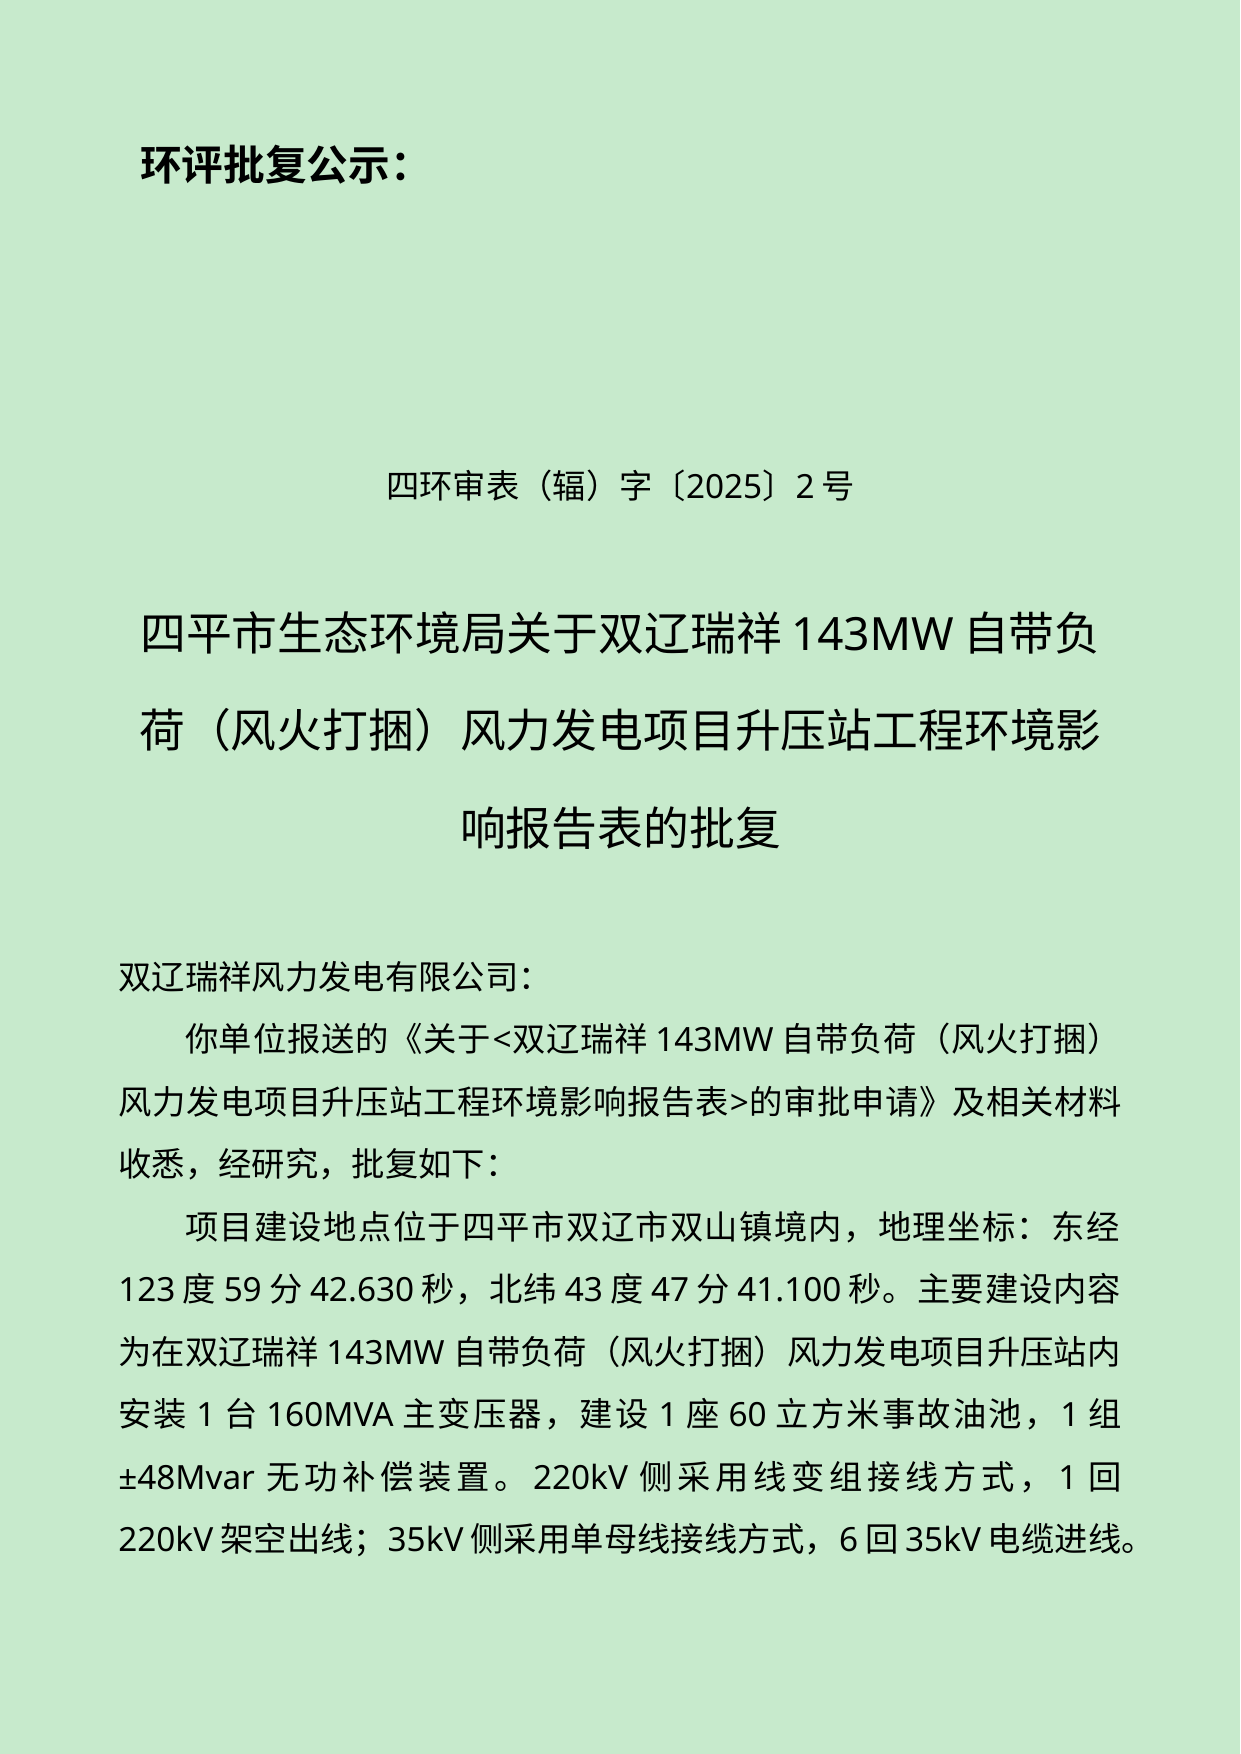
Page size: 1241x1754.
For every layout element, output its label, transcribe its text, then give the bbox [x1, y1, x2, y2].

text 四环审表（辐）字〔2025〕2号 [118, 452, 1122, 517]
text 你单位报送的《关于<双辽瑞祥143MW自带负荷（风火打捆）风力发电项目升压站工程环境影响报告表>的审批申请》及相关材料收悉，经研究，批复如下： [118, 1002, 1122, 1189]
text 双辽瑞祥风力发电有限公司： [118, 939, 1122, 1002]
text 环评批复公示： [140, 129, 1122, 194]
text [118, 1189, 1122, 1564]
text 四平市生态环境局关于双辽瑞祥143MW自带负荷（风火打捆）风力发电项目升压站工程环境影响报告表的批复 [118, 582, 1122, 874]
